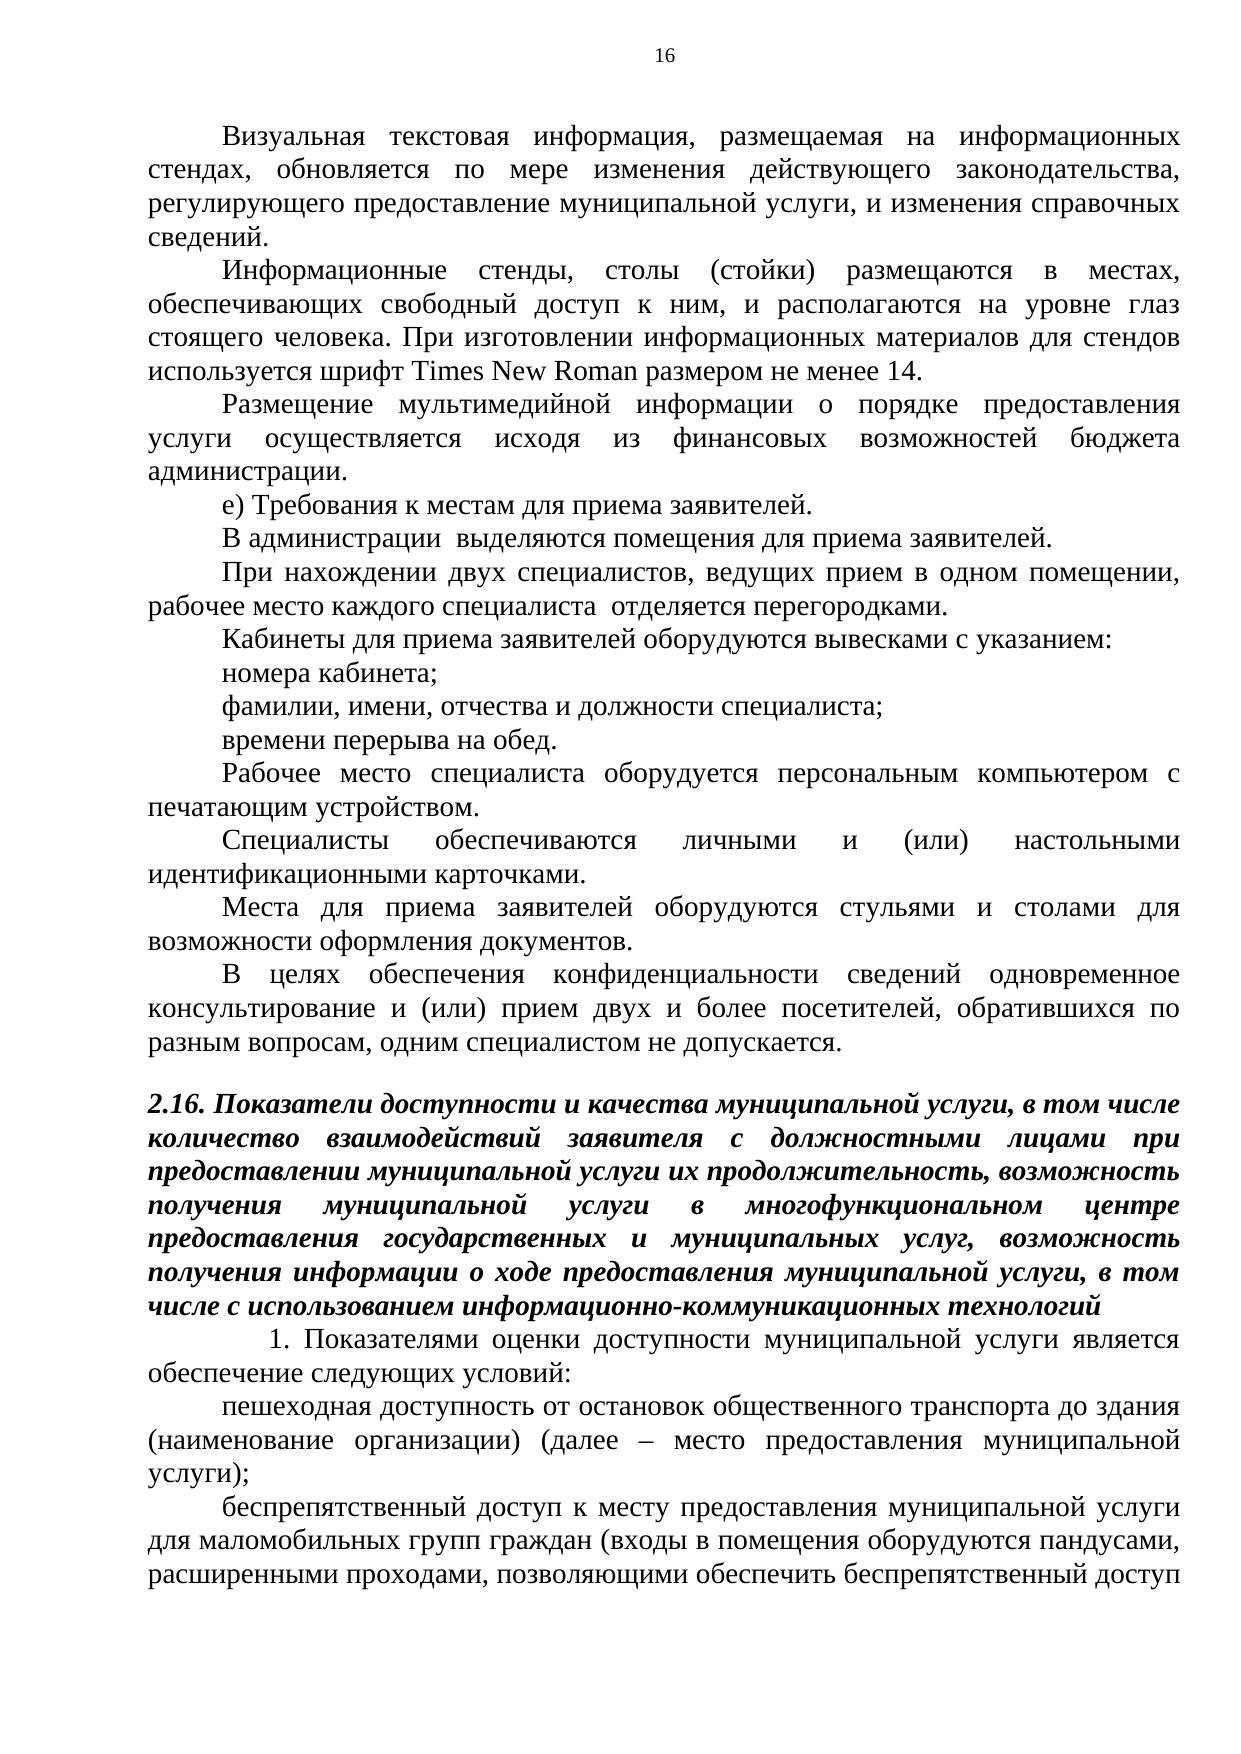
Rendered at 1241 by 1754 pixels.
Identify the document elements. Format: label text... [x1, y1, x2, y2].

text В администрации выделяются помещения для приема заявителей. [148, 521, 1181, 554]
text При нахождении двух специалистов, ведущих прием в одном помещении, рабочее место каждого специалиста отделяется перегородками. [148, 554, 1181, 621]
text фамилии, имени, отчества и должности специалиста; [148, 688, 1181, 722]
text е) Требования к местам для приема заявителей. [148, 487, 1181, 521]
text 1. Показателями оценки доступности муниципальной услуги является обеспечение следующих условий: [148, 1321, 1181, 1388]
text Места для приема заявителей оборудуются стульями и столами для возможности оформления документов. [148, 889, 1181, 957]
text Специалисты обеспечиваются личными и (или) настольными идентификационными карточками. [148, 822, 1181, 889]
text Рабочее место специалиста оборудуется персональным компьютером с печатающим устройством. [148, 755, 1181, 822]
text времени перерыва на обед. [148, 722, 1181, 755]
text пешеходная доступность от остановок общественного транспорта до здания (наименование организации) (далее – место предоставления муниципальной услуги); [148, 1388, 1181, 1489]
text Кабинеты для приема заявителей оборудуются вывесками с указанием: [148, 621, 1181, 655]
text Размещение мультимедийной информации о порядке предоставления услуги осуществляется исходя из финансовых возможностей бюджета администрации. [148, 386, 1181, 487]
text 2.16. Показатели доступности и качества муниципальной услуги, в том числе количество взаимодействий заявителя с должностными лицами при предоставлении муниципальной услуги их продолжительность, возможность получения муниципальной услуги в многофункциональном центре предоставления государственных и муниципальных услуг, возможность получения информации о ходе предоставления муниципальной услуги, в том числе с использованием информационно-коммуникационных технологий [148, 1086, 1181, 1321]
text номера кабинета; [148, 655, 1181, 688]
text Визуальная текстовая информация, размещаемая на информационных стендах, обновляется по мере изменения действующего законодательства, регулирующего предоставление муниципальной услуги, и изменения справочных сведений. [148, 118, 1181, 252]
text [148, 1489, 1181, 1589]
text Информационные стенды, столы (стойки) размещаются в местах, обеспечивающих свободный доступ к ним, и располагаются на уровне глаз стоящего человека. При изготовлении информационных материалов для стендов используется шрифт Times New Roman размером не менее 14. [148, 252, 1181, 386]
text В целях обеспечения конфиденциальности сведений одновременное консультирование и (или) прием двух и более посетителей, обратившихся по разным вопросам, одним специалистом не допускается. [148, 957, 1181, 1057]
